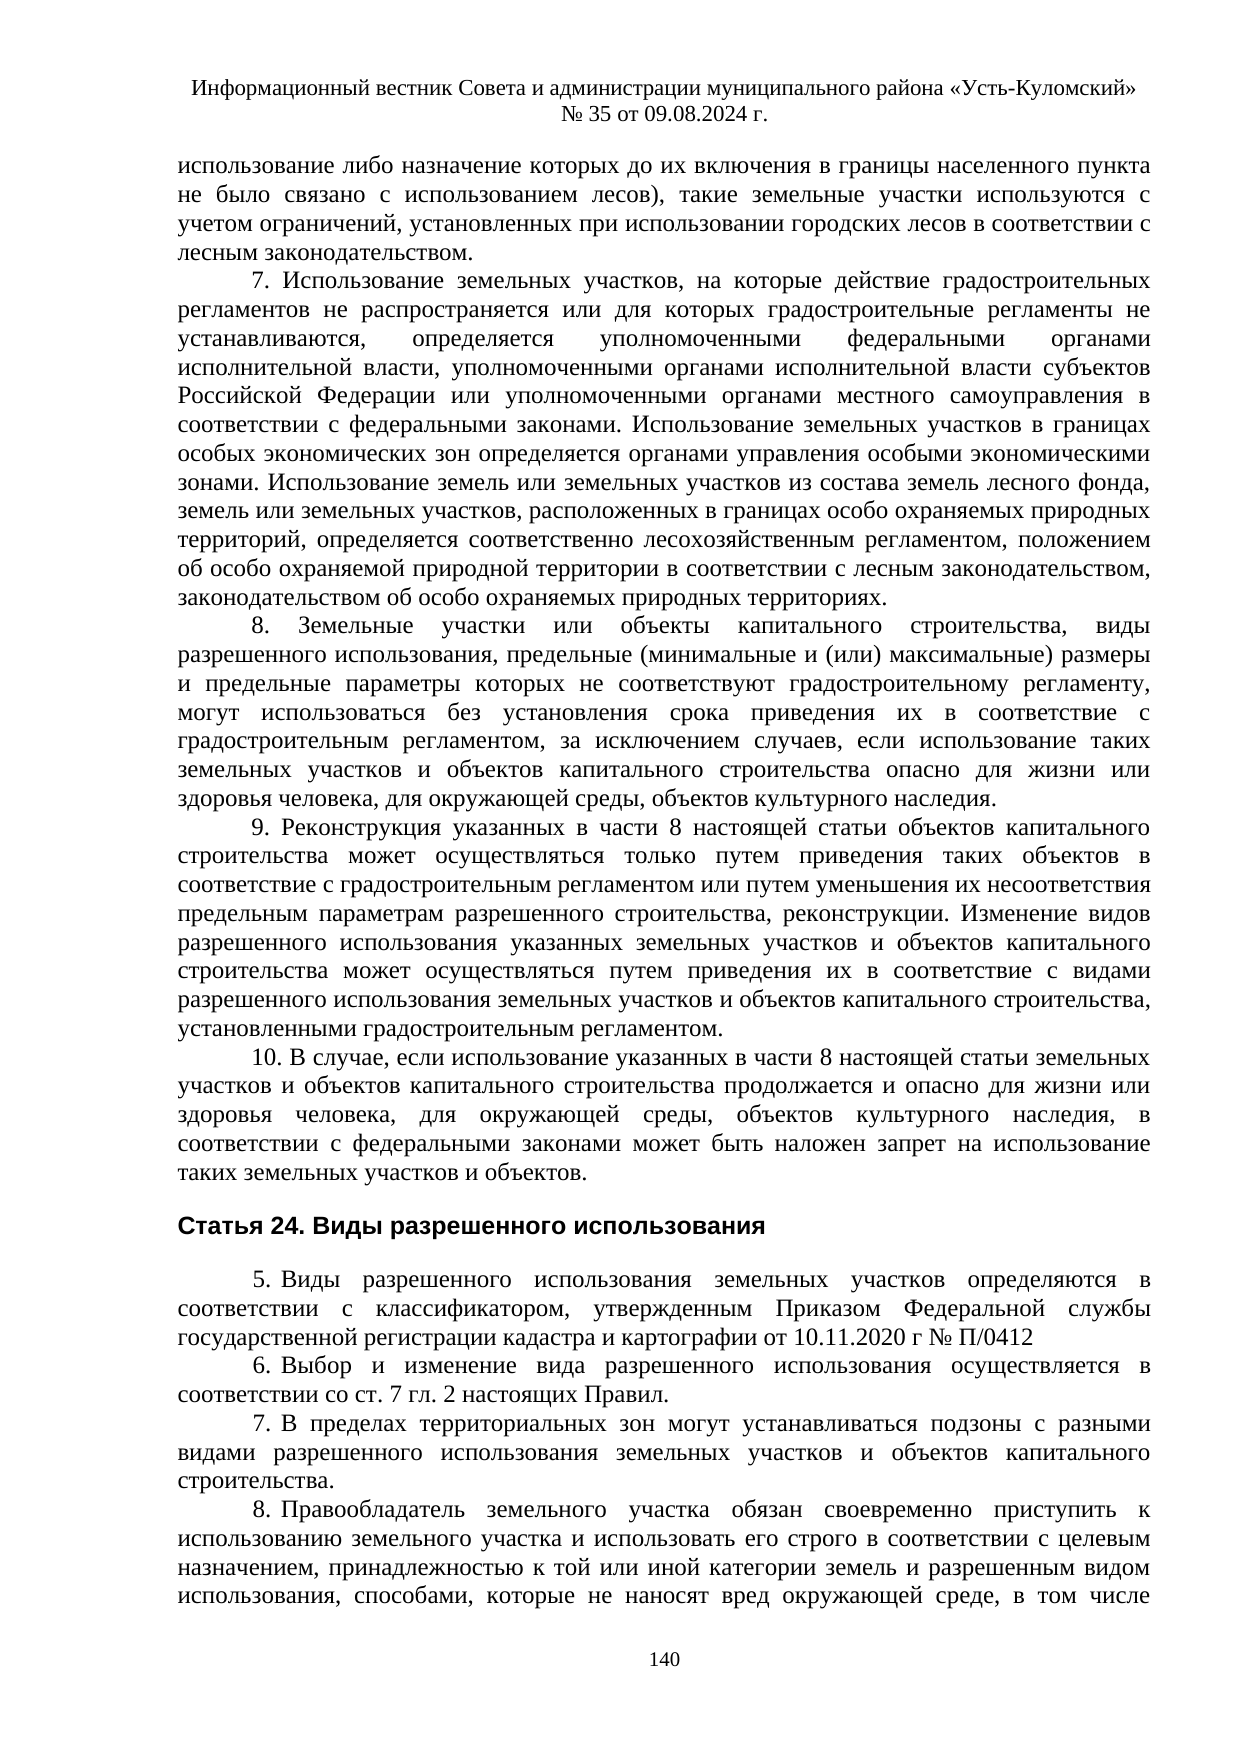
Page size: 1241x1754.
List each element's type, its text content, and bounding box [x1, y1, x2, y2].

list 9. Реконструкция указанных в части 8 настоящей статьи объектов капитального строительства может осуществляться только путем приведения таких объектов в соответствие с градостроительным регламентом или путем уменьшения их несоответствия предельным параметрам разрешенного строительства, реконструкции. Изменение видов разрешенного использования указанных земельных участков и объектов капитального строительства может осуществляться путем приведения их в соответствие с видами разрешенного использования земельных участков и объектов капитального строительства, установленными градостроительным регламентом. [177, 812, 1152, 1042]
list В пределах территориальных зон могут устанавливаться подзоны с разными видами разрешенного использования земельных участков и объектов капитального строительства. [177, 1408, 1152, 1494]
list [177, 1494, 1152, 1609]
text Статья 24. Виды разрешенного использования [177, 1211, 1152, 1239]
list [177, 151, 1152, 266]
list 8. Земельные участки или объекты капитального строительства, виды разрешенного использования, предельные (минимальные и (или) максимальные) размеры и предельные параметры которых не соответствуют градостроительному регламенту, могут использоваться без установления срока приведения их в соответствие с градостроительным регламентом, за исключением случаев, если использование таких земельных участков и объектов капитального строительства опасно для жизни или здоровья человека, для окружающей среды, объектов культурного наследия. [177, 611, 1152, 812]
list 10. В случае, если использование указанных в части 8 настоящей статьи земельных участков и объектов капитального строительства продолжается и опасно для жизни или здоровья человека, для окружающей среды, объектов культурного наследия, в соответствии с федеральными законами может быть наложен запрет на использование таких земельных участков и объектов. [177, 1042, 1152, 1186]
list Виды разрешенного использования земельных участков определяются в соответствии с классификатором, утвержденным Приказом Федеральной службы государственной регистрации кадастра и картографии от 10.11.2020 г № П/0412 [177, 1264, 1152, 1351]
list 7. Использование земельных участков, на которые действие градостроительных регламентов не распространяется или для которых градостроительные регламенты не устанавливаются, определяется уполномоченными федеральными органами исполнительной власти, уполномоченными органами исполнительной власти субъектов Российской Федерации или уполномоченными органами местного самоуправления в соответствии с федеральными законами. Использование земельных участков в границах особых экономических зон определяется органами управления особыми экономическими зонами. Использование земель или земельных участков из состава земель лесного фонда, земель или земельных участков, расположенных в границах особо охраняемых природных территорий, определяется соответственно лесохозяйственным регламентом, положением об особо охраняемой природной территории в соответствии с лесным законодательством, законодательством об особо охраняемых природных территориях. [177, 266, 1152, 611]
list Выбор и изменение вида разрешенного использования осуществляется в соответствии со ст. 7 гл. 2 настоящих Правил. [177, 1351, 1152, 1408]
